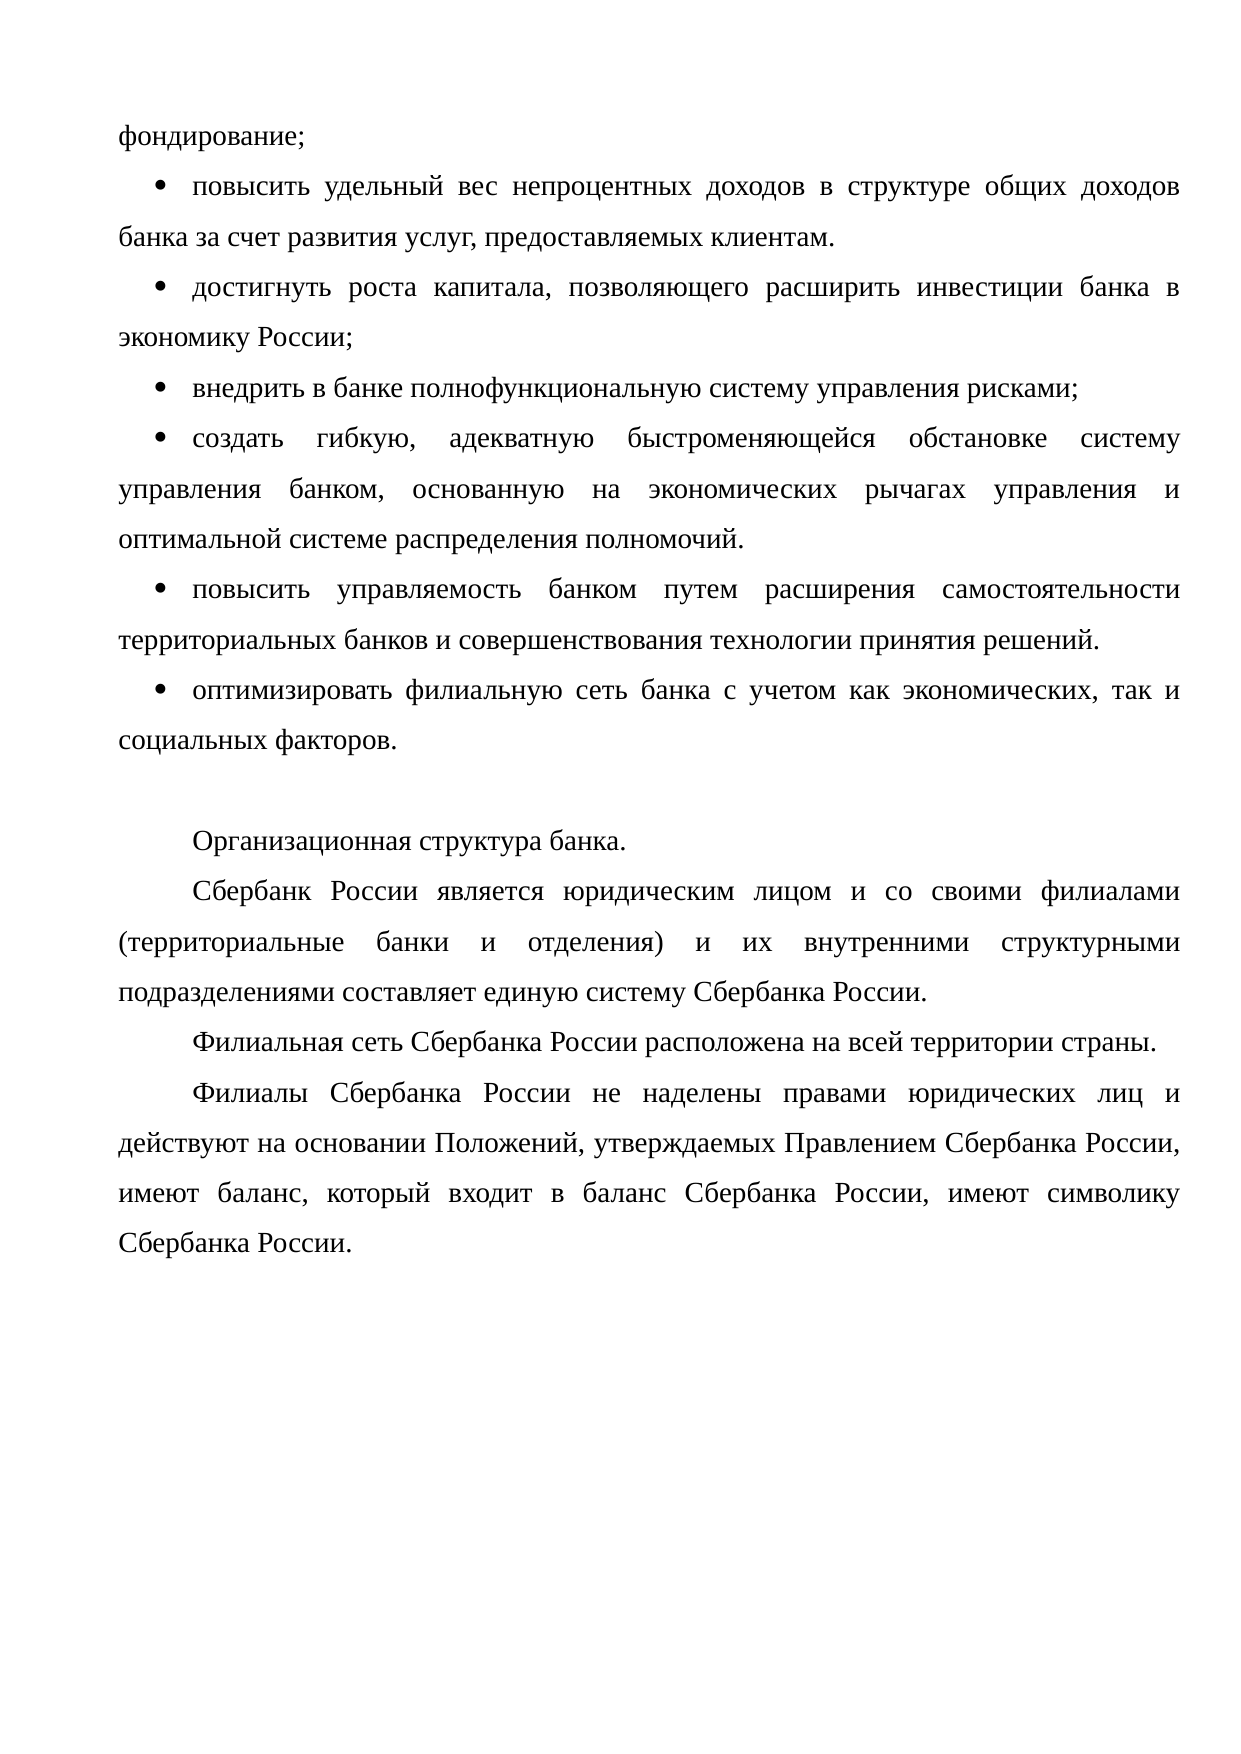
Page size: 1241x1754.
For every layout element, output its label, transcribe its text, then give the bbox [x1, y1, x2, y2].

text Филиалы Сбербанка России не наделены правами юридических лиц и действуют на основании Положений, утверждаемых Правлением Сбербанка России, имеют баланс, который входит в баланс Сбербанка России, имеют символику Сбербанка России. [118, 1075, 1181, 1259]
text Организационная структура банка. [118, 823, 1181, 857]
list достигнуть роста капитала, позволяющего расширить инвестиции банка в экономику России; [118, 269, 1181, 353]
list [118, 118, 1181, 152]
list создать гибкую, адекватную быстроменяющейся обстановке систему управления банком, основанную на экономических рычагах управления и оптимальной системе распределения полномочий. [118, 420, 1181, 554]
text Филиальная сеть Сбербанка России расположена на всей территории страны. [118, 1024, 1181, 1058]
list повысить управляемость банком путем расширения самостоятельности территориальных банков и совершенствования технологии принятия решений. [118, 571, 1181, 655]
text Сбербанк России является юридическим лицом и со своими филиалами (территориальные банки и отделения) и их внутренними структурными подразделениями составляет единую систему Сбербанка России. [118, 873, 1181, 1008]
list повысить удельный вес непроцентных доходов в структуре общих доходов банка за счет развития услуг, предоставляемых клиентам. [118, 168, 1181, 252]
list оптимизировать филиальную сеть банка с учетом как экономических, так и социальных факторов. [118, 672, 1181, 756]
list внедрить в банке полнофункциональную систему управления рисками; [118, 370, 1181, 403]
